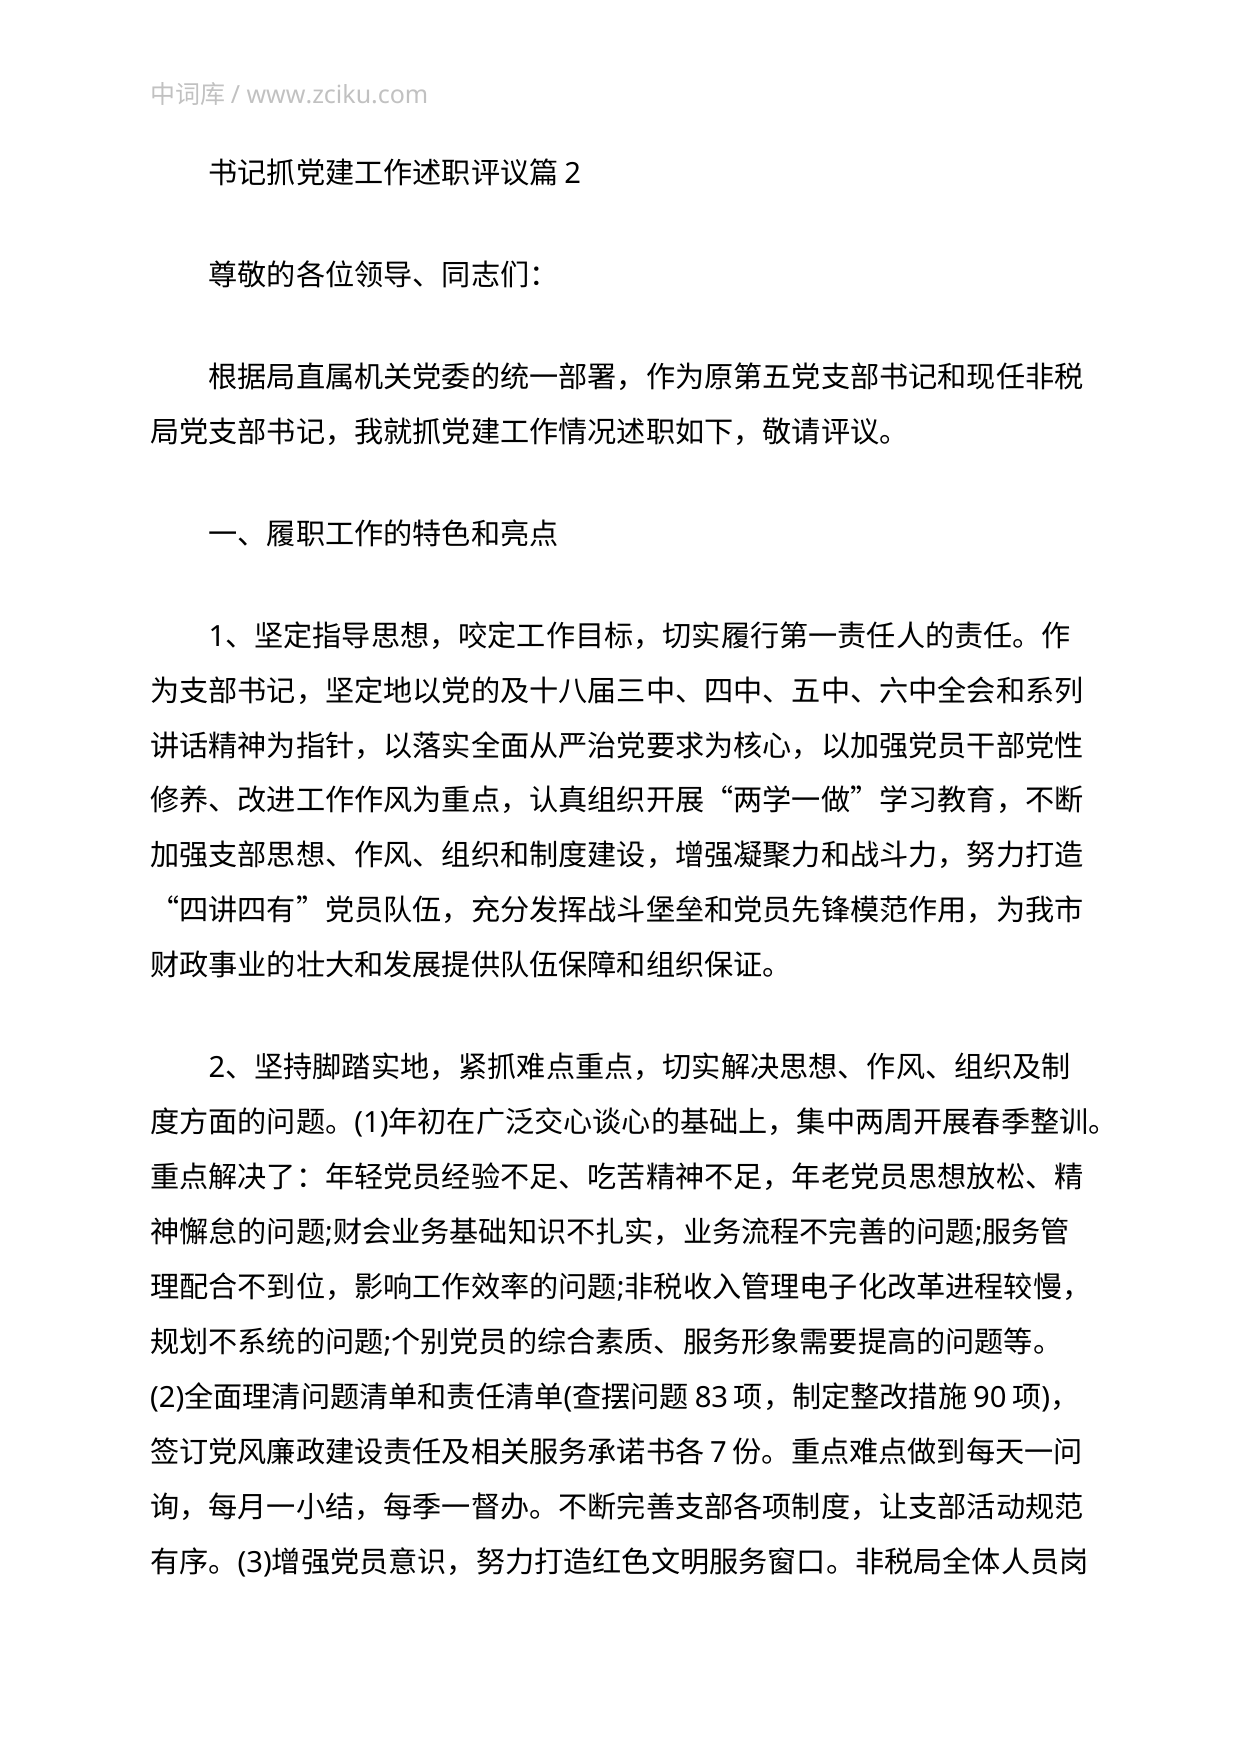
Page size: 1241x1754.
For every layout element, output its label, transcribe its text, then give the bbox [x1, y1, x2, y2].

text 尊敬的各位领导、同志们： [150, 252, 1090, 294]
text 书记抓党建工作述职评议篇2 [150, 150, 1090, 192]
text 根据局直属机关党委的统一部署，作为原第五党支部书记和现任非税局党支部书记，我就抓党建工作情况述职如下，敬请评议。 [150, 354, 1090, 451]
text 1、坚定指导思想，咬定工作目标，切实履行第一责任人的责任。作为支部书记，坚定地以党的及十八届三中、四中、五中、六中全会和系列讲话精神为指针，以落实全面从严治党要求为核心，以加强党员干部党性修养、改进工作作风为重点，认真组织开展“两学一做”学习教育，不断加强支部思想、作风、组织和制度建设，增强凝聚力和战斗力，努力打造“四讲四有”党员队伍，充分发挥战斗堡垒和党员先锋模范作用，为我市财政事业的壮大和发展提供队伍保障和组织保证。 [150, 612, 1090, 984]
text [150, 1043, 1090, 1581]
text 一、履职工作的特色和亮点 [150, 510, 1090, 553]
